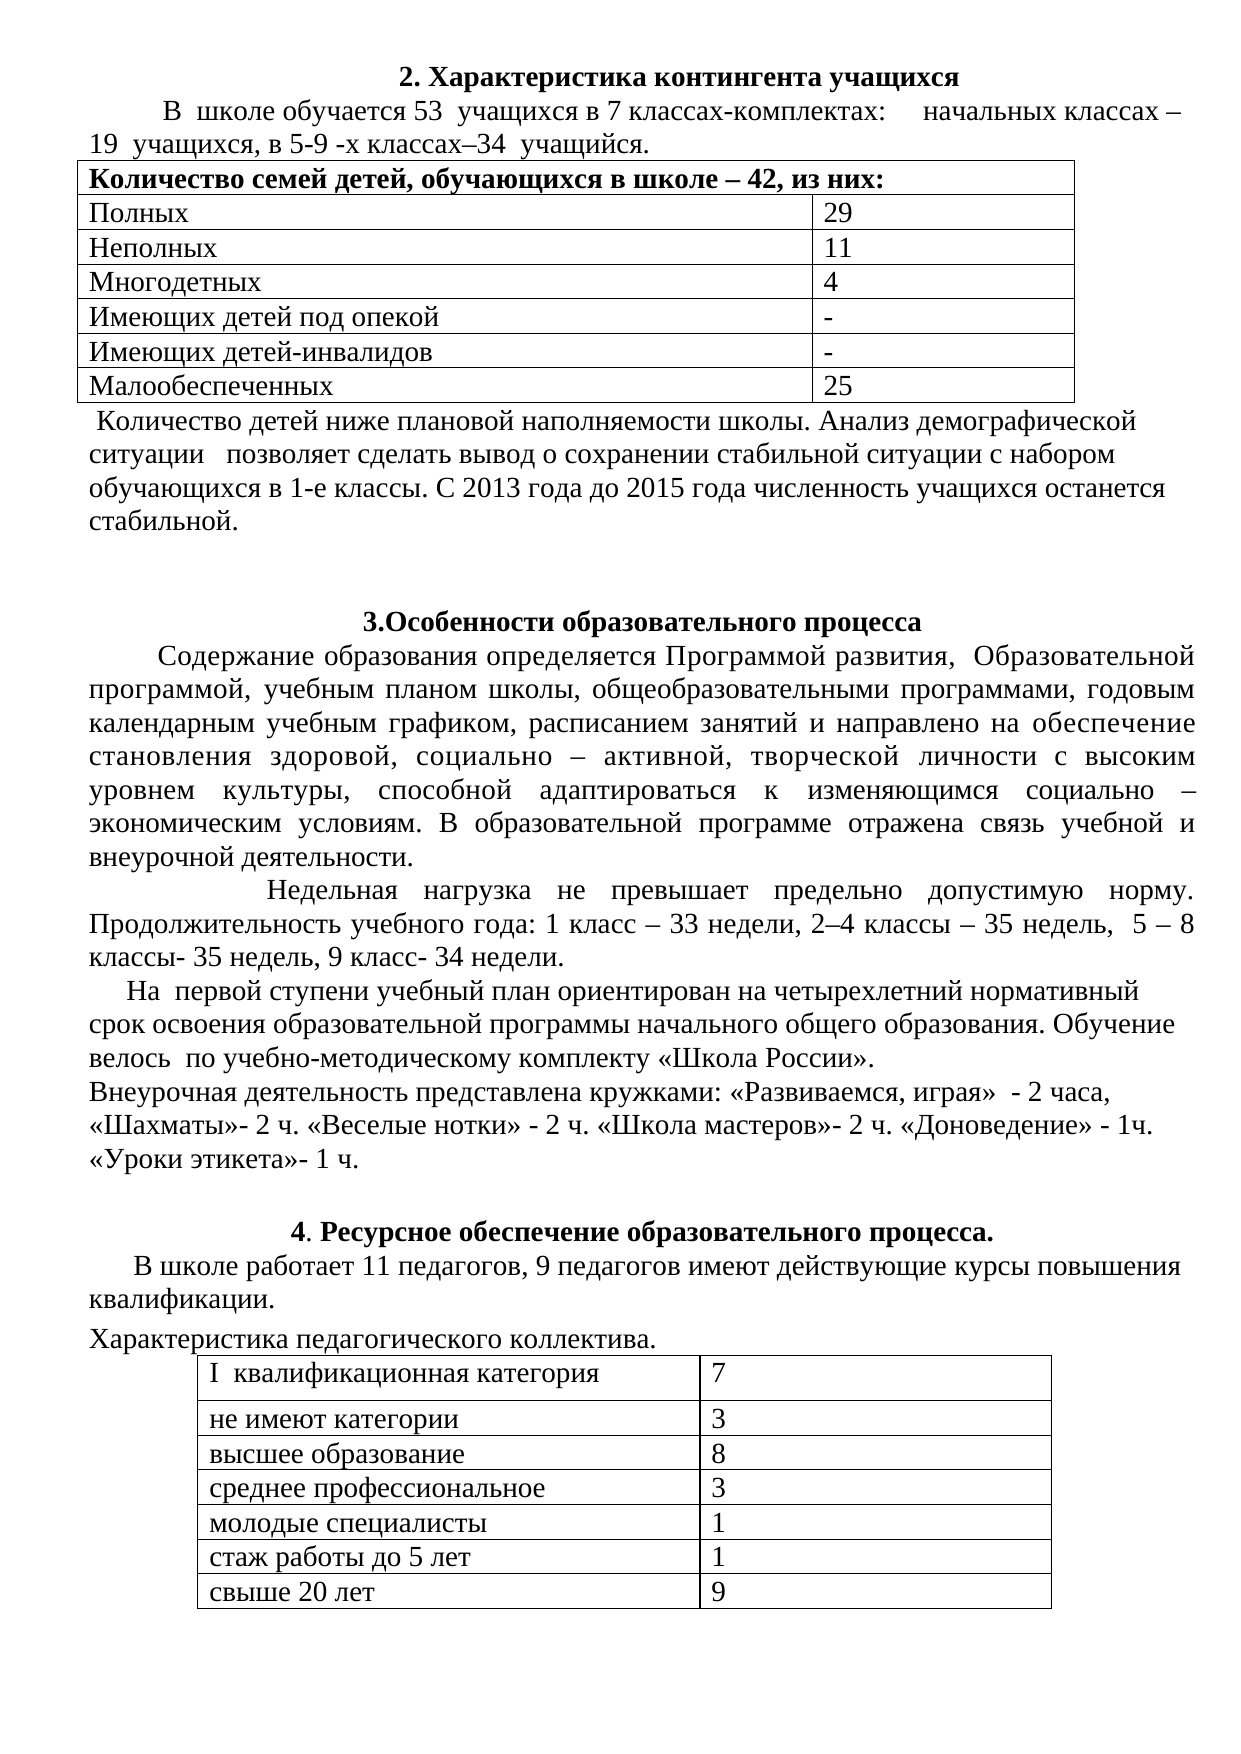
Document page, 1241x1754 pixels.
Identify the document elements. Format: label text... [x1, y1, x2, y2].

table_cell 3 [701, 1401, 1051, 1435]
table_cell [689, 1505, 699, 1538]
table_cell 11 [813, 230, 1074, 263]
table_header I квалификационная категория [198, 1356, 699, 1400]
table_header Количество семей детей, обучающихся в школе – 42, из них: [78, 161, 1074, 194]
table_cell Полных [78, 195, 812, 229]
table_cell Имеющих детей под опекой [78, 299, 812, 333]
table_cell - [813, 334, 1074, 367]
table_cell Неполных [78, 230, 812, 263]
table_cell 8 [701, 1436, 1051, 1469]
table_cell - [813, 299, 1074, 333]
table_cell 29 [813, 195, 1074, 229]
text Характеристика педагогического коллектива. [89, 1321, 1196, 1354]
table_cell 4 [813, 265, 1074, 298]
text 2. Характеристика контингента учащихся [89, 59, 1196, 93]
text В школе обучается 53 учащихся в 7 классах-комплектах: начальных классах – 19 учащихся, в 5-9 -х классах–34 учащийся. [89, 93, 1196, 160]
text На первой ступени учебный план ориентирован на четырехлетний нормативный срок освоения образовательной программы начального общего образования. Обучение велось по учебно-методическому комплекту «Школа России». [89, 973, 1196, 1074]
table_cell Имеющих детей-инвалидов [78, 334, 812, 367]
table_cell Малообеспеченных [78, 368, 812, 402]
table_cell не имеют категории [198, 1401, 699, 1435]
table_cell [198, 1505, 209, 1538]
table_header 7 [701, 1356, 1051, 1400]
text Содержание образования определяется Программой развития, Образовательной программой, учебным планом школы, общеобразовательными программами, годовым календарным учебным графиком, расписанием занятий и направлено на обеспечение становления здоровой, социально – активной, творческой личности с высоким уровнем культуры, способной адаптироваться к изменяющимся социально – экономическим условиям. В образовательной программе отражена связь учебной и внеурочной деятельности. [89, 638, 1196, 872]
table_cell Многодетных [78, 265, 812, 298]
text 3.Особенности образовательного процесса [89, 604, 1196, 638]
table_cell 3 [701, 1470, 1051, 1504]
text В школе работает 11 педагогов, 9 педагогов имеют действующие курсы повышения квалификации. [89, 1248, 1196, 1315]
text Внеурочная деятельность представлена кружками: «Развиваемся, играя» - 2 часа, «Шахматы»- 2 ч. «Веселые нотки» - 2 ч. «Школа мастеров»- 2 ч. «Доноведение» - 1ч. «Уроки этикета»- 1 ч. [89, 1074, 1196, 1174]
text 4. Ресурсное обеспечение образовательного процесса. [89, 1214, 1196, 1248]
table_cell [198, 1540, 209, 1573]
table_cell 25 [813, 368, 1074, 402]
text Недельная нагрузка не превышает предельно допустимую норму. Продолжительность учебного года: 1 класс – 33 недели, 2–4 классы – 35 недель, 5 – 8 классы- 35 недель, 9 класс- 34 недели. [89, 872, 1196, 973]
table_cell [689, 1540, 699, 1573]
table_cell высшее образование [198, 1436, 699, 1469]
text Количество детей ниже плановой наполняемости школы. Анализ демографической ситуации позволяет сделать вывод о сохранении стабильной ситуации с набором обучающихся в 1-е классы. С 2013 года до 2015 года численность учащихся останется стабильной. [89, 403, 1196, 537]
table_cell среднее профессиональное [198, 1470, 699, 1504]
